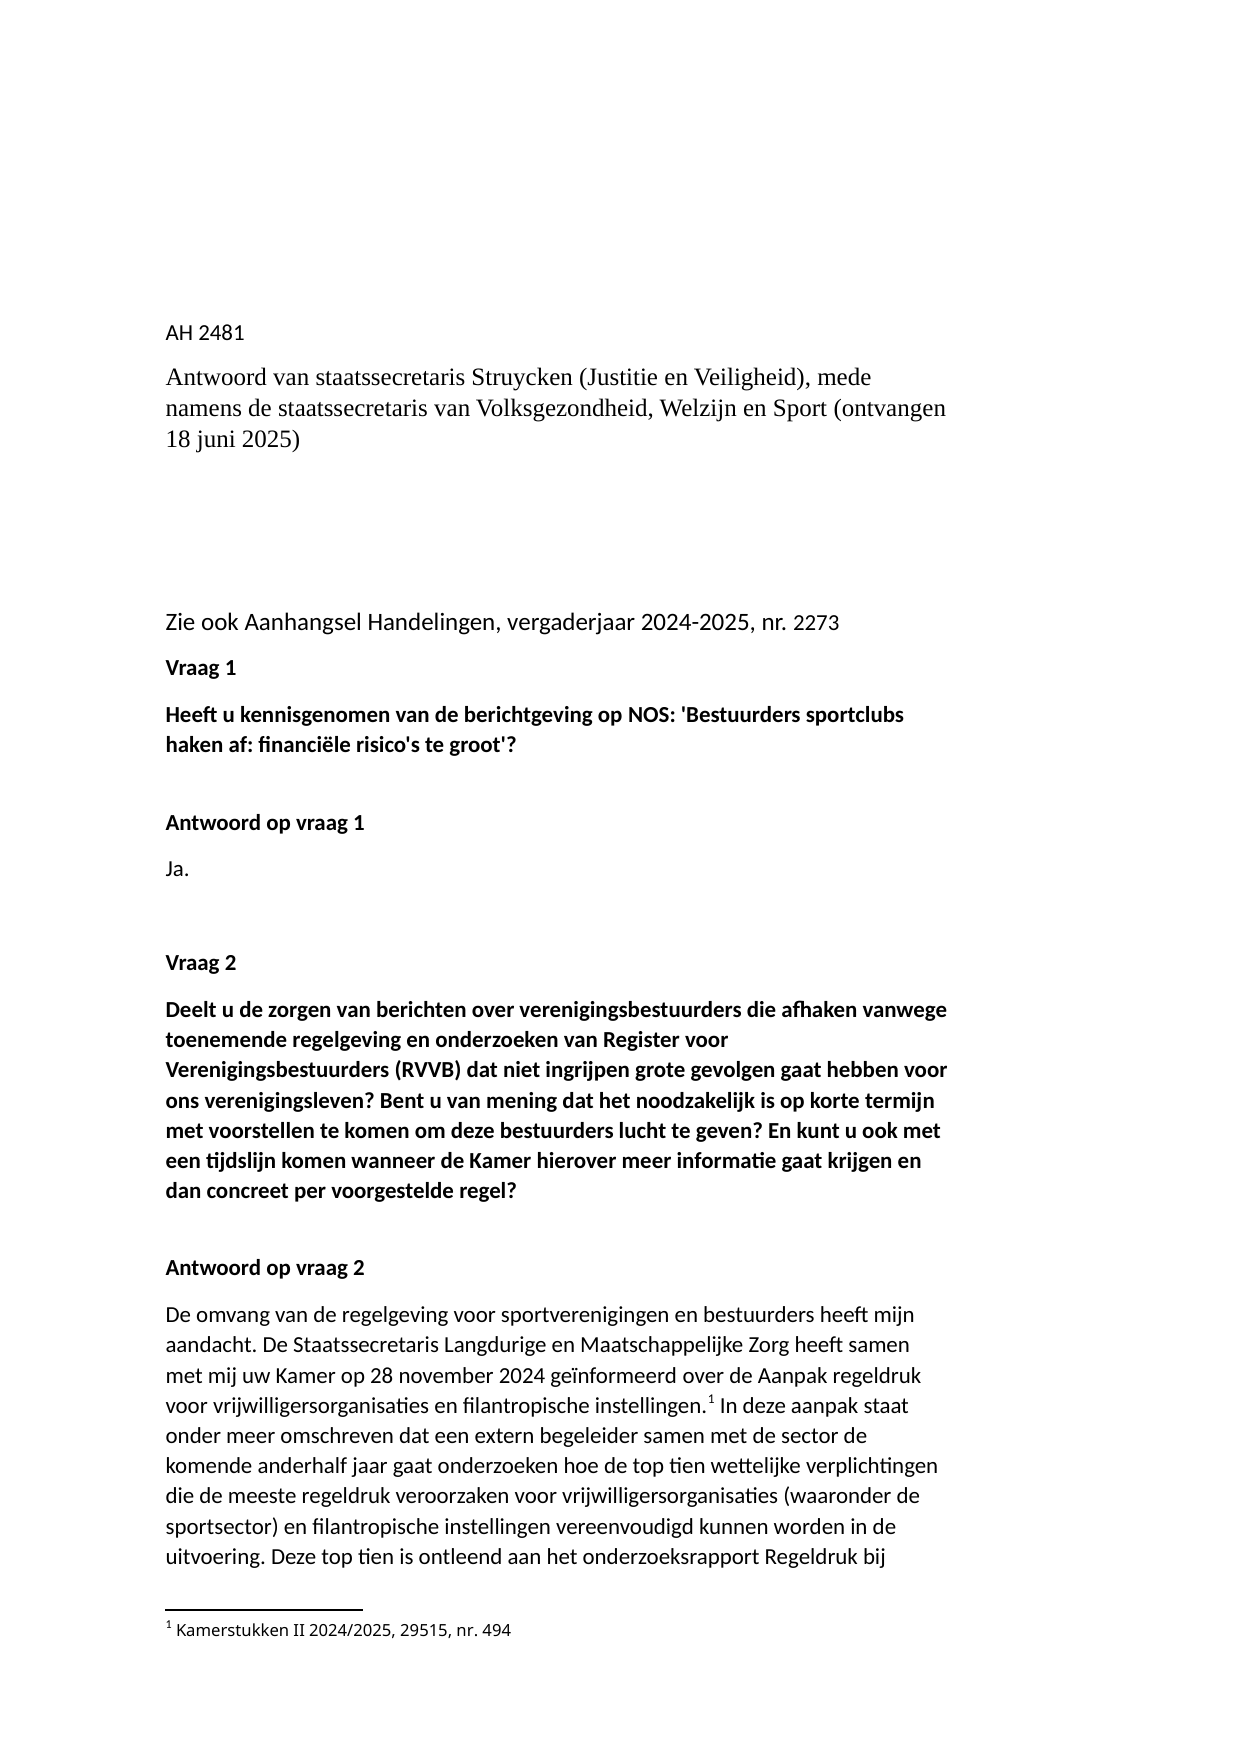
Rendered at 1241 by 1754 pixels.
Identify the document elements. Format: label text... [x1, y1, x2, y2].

text Antwoord op vraag 2 [165, 1253, 951, 1281]
text Antwoord van staatssecretaris Struycken (Justitie en Veiligheid), mede namens de staatssecretaris van Volksgezondheid, Welzijn en Sport (ontvangen 18 juni 2025) [165, 362, 951, 453]
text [165, 1300, 951, 1570]
text Zie ook Aanhangsel Handelingen, vergaderjaar 2024-2025, nr. 2273 [165, 606, 951, 637]
text Heeft u kennisgenomen van de berichtgeving op NOS: 'Bestuurders sportclubs haken af: financiële risico's te groot'? [165, 700, 951, 789]
text AH 2481 [165, 318, 951, 346]
text Deelt u de zorgen van berichten over verenigingsbestuurders die afhaken vanwege toenemende regelgeving en onderzoeken van Register voor Verenigingsbestuurders (RVVB) dat niet ingrijpen grote gevolgen gaat hebben voor ons verenigingsleven? Bent u van mening dat het noodzakelijk is op korte termijn met voorstellen te komen om deze bestuurders lucht te geven? En kunt u ook met een tijdslijn komen wanneer de Kamer hierover meer informatie gaat krijgen en dan concreet per voorgestelde regel? [165, 995, 951, 1234]
text Vraag 2 [165, 948, 951, 976]
text Ja. [165, 854, 951, 882]
text Antwoord op vraag 1 [165, 808, 951, 836]
text Vraag 1 [165, 653, 951, 681]
